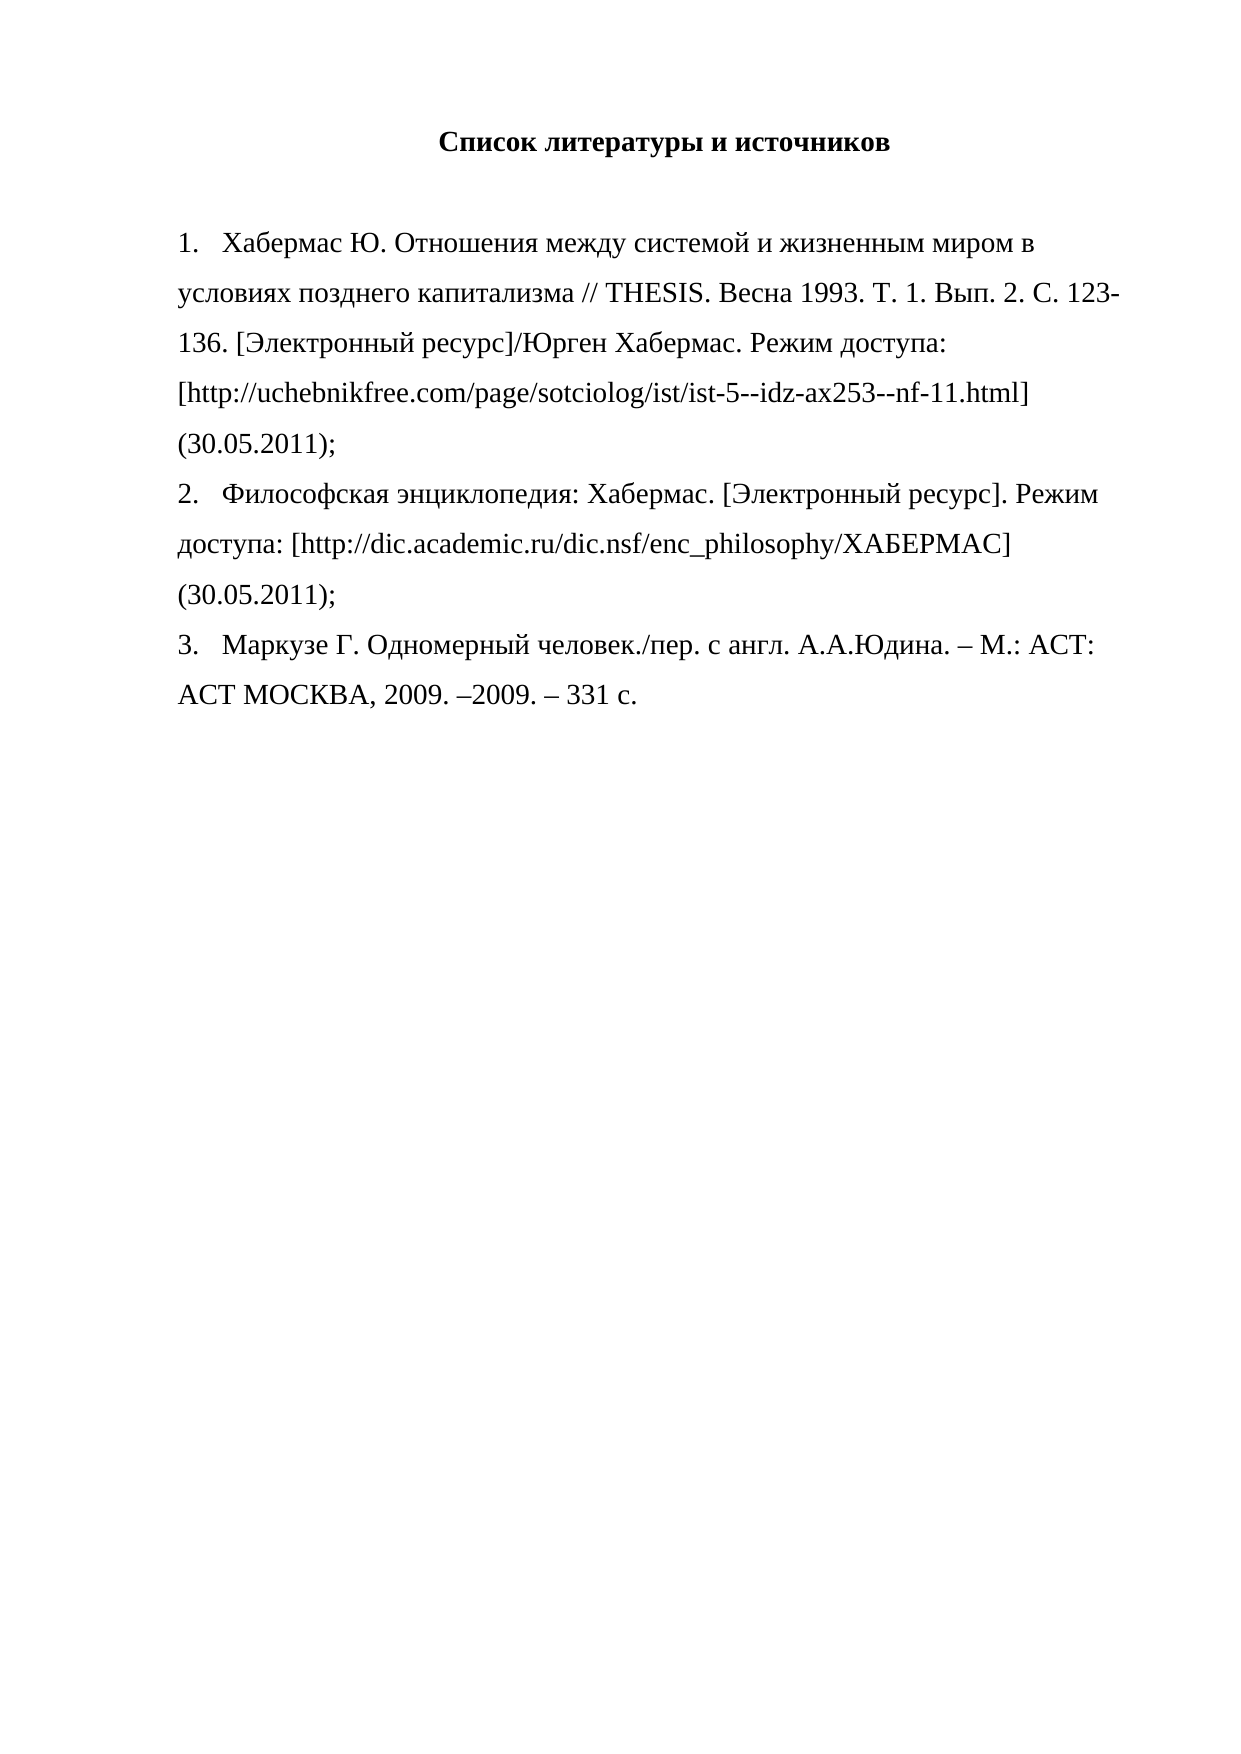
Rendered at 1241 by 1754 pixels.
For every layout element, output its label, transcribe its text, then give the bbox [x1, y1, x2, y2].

list Хабермас Ю. Отношения между системой и жизненным миром в условиях позднего капитализма // THESIS. Весна 1993. Т. 1. Вып. 2. С. 123-136. [Электронный ресурс]/Юрген Хабермас. Режим доступа: [http://uchebnikfree.com/page/sotciolog/ist/ist-5--idz-ax253--nf-11.html] (30.05.2011); [177, 225, 1152, 459]
list Философская энциклопедия: Хабермас. [Электронный ресурс]. Режим доступа: [http://dic.academic.ru/dic.nsf/enc_philosophy/ХАБЕРМАС] (30.05.2011); [177, 476, 1152, 610]
text Список литературы и источников [177, 124, 1152, 158]
list Маркузе Г. Одномерный человек./пер. с англ. А.А.Юдина. – М.: АСТ: АСТ МОСКВА, 2009. –2009. – 331 с. [177, 627, 1152, 711]
